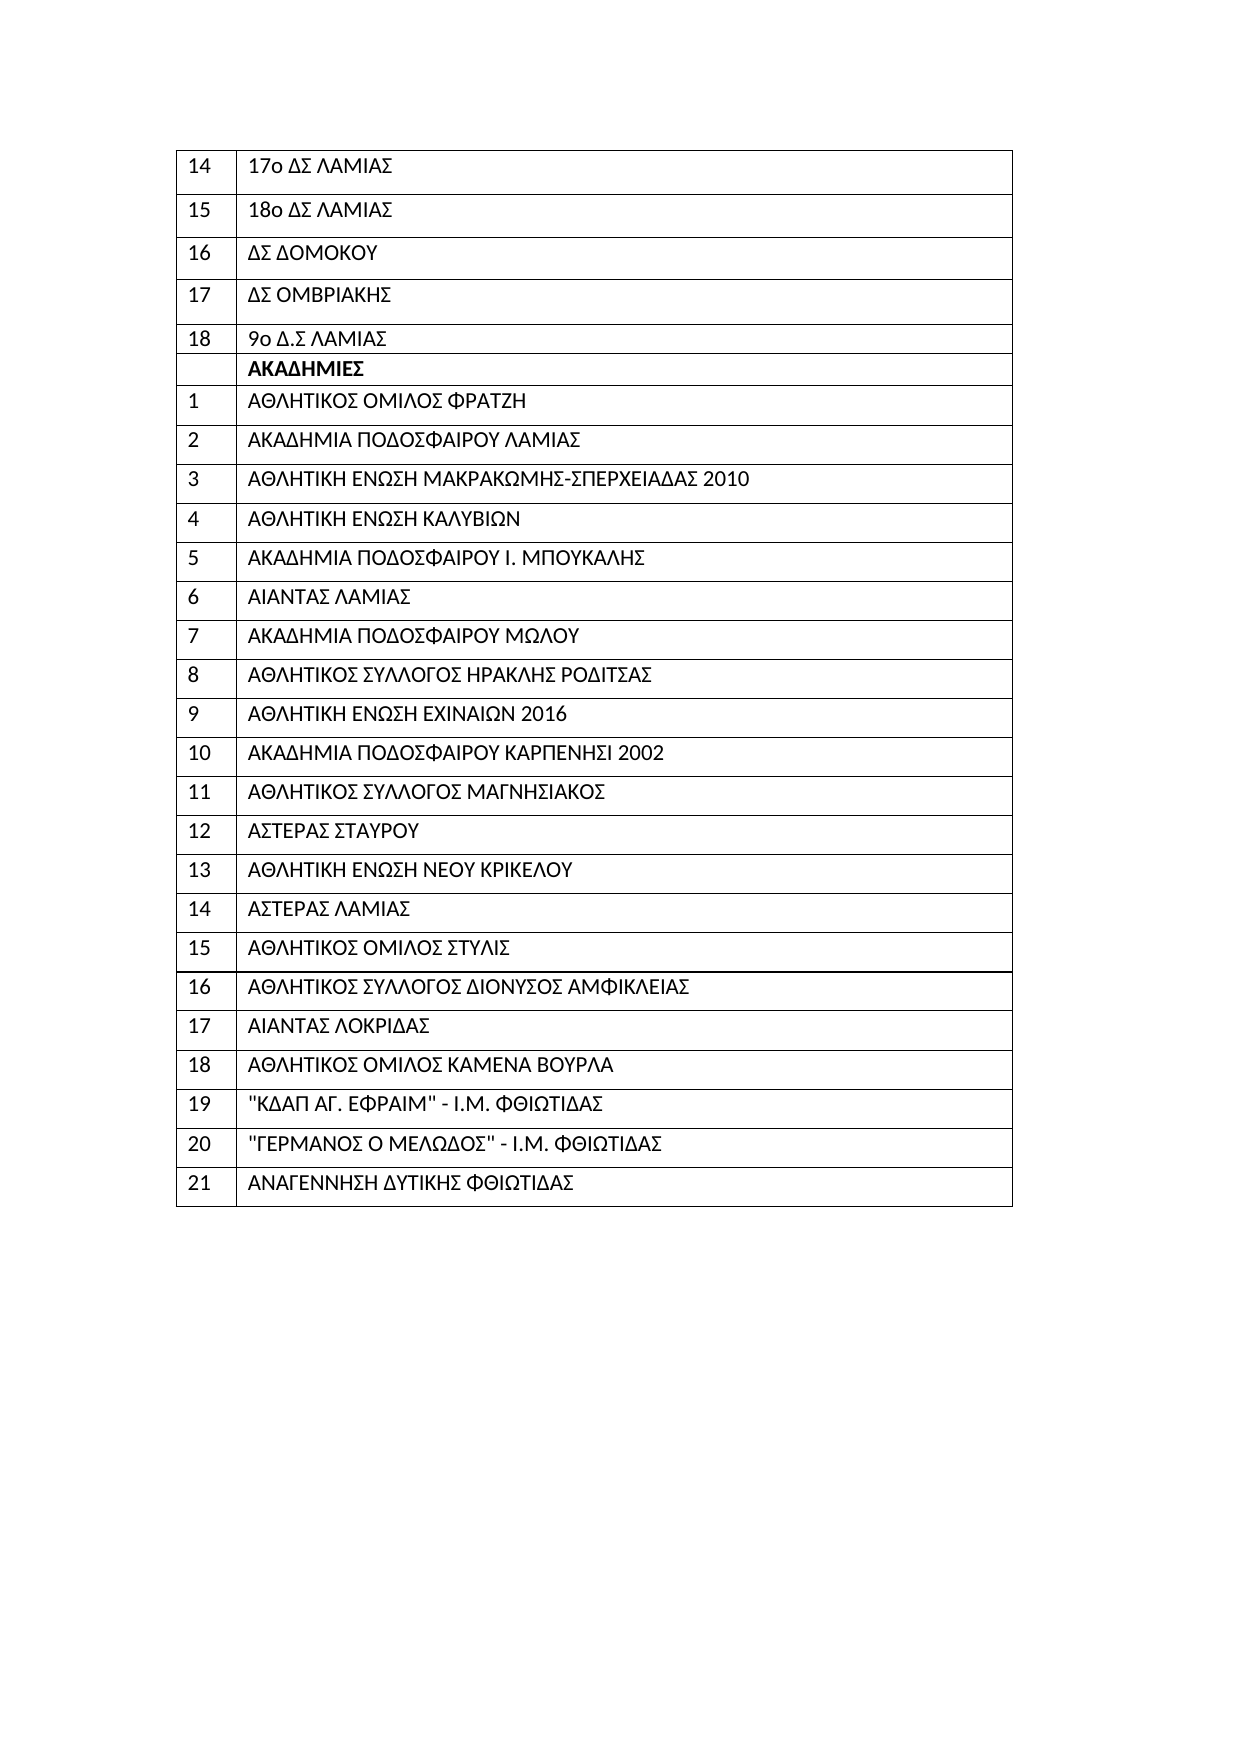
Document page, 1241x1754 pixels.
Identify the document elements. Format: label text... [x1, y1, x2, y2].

table_cell ΑΘΛΗΤΙΚΗ ΕΝΩΣΗ ΕΧΙΝΑΙΩΝ 2016 [237, 699, 1012, 737]
table_cell 17ο ΔΣ ΛΑΜΙΑΣ [237, 151, 1012, 194]
table_cell ΑΘΛΗΤΙΚΗ ΕΝΩΣΗ ΚΑΛΥΒΙΩΝ [237, 504, 1012, 542]
table_cell 6 [177, 582, 236, 620]
table_cell 11 [177, 777, 236, 815]
table_cell 4 [177, 504, 236, 542]
table_cell 19 [177, 1090, 236, 1128]
table_cell ΔΣ ΔΟΜΟΚΟΥ [237, 238, 1012, 279]
table_cell "ΚΔΑΠ ΑΓ. ΕΦΡΑΙΜ" - Ι.Μ. ΦΘΙΩΤΙΔΑΣ [237, 1090, 1012, 1128]
table_cell ΑΘΛΗΤΙΚΟΣ ΣΥΛΛΟΓΟΣ ΗΡΑΚΛΗΣ ΡΟΔΙΤΣΑΣ [237, 660, 1012, 698]
table_cell 9 [177, 699, 236, 737]
table_cell ΑΙΑΝΤΑΣ ΛΑΜΙΑΣ [237, 582, 1012, 620]
table_cell ΑΣΤΕΡΑΣ ΛΑΜΙΑΣ [237, 894, 1012, 932]
table_cell 15 [177, 933, 236, 971]
table_cell 9ο Δ.Σ ΛΑΜΙΑΣ [237, 325, 1012, 353]
table_cell 12 [177, 816, 236, 854]
table_cell ΑΘΛΗΤΙΚΟΣ ΟΜΙΛΟΣ ΣΤΥΛΙΣ [237, 933, 1012, 971]
table_cell ΑΘΛΗΤΙΚΗ ΕΝΩΣΗ ΝΕΟΥ ΚΡΙΚΕΛΟΥ [237, 855, 1012, 893]
table_cell ΑΚΑΔΗΜΙΑ ΠΟΔΟΣΦΑΙΡΟΥ ΛΑΜΙΑΣ [237, 426, 1012, 463]
table_cell ΑΘΛΗΤΙΚΟΣ ΣΥΛΛΟΓΟΣ ΔΙΟΝΥΣΟΣ ΑΜΦΙΚΛΕΙΑΣ [237, 973, 1012, 1010]
table_cell 18 [177, 325, 236, 353]
table_cell [177, 354, 236, 385]
table_cell 18ο ΔΣ ΛΑΜΙΑΣ [237, 195, 1012, 237]
table_cell 14 [177, 894, 236, 932]
table_cell ΑΘΛΗΤΙΚΟΣ ΟΜΙΛΟΣ ΦΡΑΤΖΗ [237, 386, 1012, 424]
table_cell 13 [177, 855, 236, 893]
table_cell "ΓΕΡΜΑΝΟΣ Ο ΜΕΛΩΔΟΣ" - Ι.Μ. ΦΘΙΩΤΙΔΑΣ [237, 1129, 1012, 1167]
table_cell 21 [177, 1168, 236, 1206]
table_cell 17 [177, 280, 236, 323]
table_cell ΑΘΛΗΤΙΚΟΣ ΣΥΛΛΟΓΟΣ ΜΑΓΝΗΣΙΑΚΟΣ [237, 777, 1012, 815]
table_cell 16 [177, 238, 236, 279]
table_cell 3 [177, 465, 236, 503]
table_cell 10 [177, 738, 236, 776]
table_cell 1 [177, 386, 236, 424]
table_cell ΑΙΑΝΤΑΣ ΛΟΚΡΙΔΑΣ [237, 1011, 1012, 1049]
table_cell ΑΚΑΔΗΜΙΑ ΠΟΔΟΣΦΑΙΡΟΥ Ι. ΜΠΟΥΚΑΛΗΣ [237, 543, 1012, 581]
table_cell ΑΚΑΔΗΜΙΑ ΠΟΔΟΣΦΑΙΡΟΥ ΜΩΛΟΥ [237, 621, 1012, 659]
table_cell ΑΘΛΗΤΙΚΗ ΕΝΩΣΗ ΜΑΚΡΑΚΩΜΗΣ-ΣΠΕΡΧΕΙΑΔΑΣ 2010 [237, 465, 1012, 503]
table_cell 17 [177, 1011, 236, 1049]
table_cell ΑΝΑΓΕΝΝΗΣΗ ΔΥΤΙΚΗΣ ΦΘΙΩΤΙΔΑΣ [237, 1168, 1012, 1206]
table_cell 15 [177, 195, 236, 237]
table_cell ΔΣ ΟΜΒΡΙΑΚΗΣ [237, 280, 1012, 323]
table_cell 20 [177, 1129, 236, 1167]
table_cell ΑΚΑΔΗΜΙΑ ΠΟΔΟΣΦΑΙΡΟΥ ΚΑΡΠΕΝΗΣΙ 2002 [237, 738, 1012, 776]
table_cell ΑΚΑΔΗΜΙΕΣ [237, 354, 1012, 385]
table_cell ΑΣΤΕΡΑΣ ΣΤΑΥΡΟΥ [237, 816, 1012, 854]
table_cell 16 [177, 973, 236, 1010]
table_cell 2 [177, 426, 236, 463]
table_cell 14 [177, 151, 236, 194]
table_cell 7 [177, 621, 236, 659]
table_cell ΑΘΛΗΤΙΚΟΣ ΟΜΙΛΟΣ ΚΑΜΕΝΑ ΒΟΥΡΛΑ [237, 1051, 1012, 1088]
table_cell 5 [177, 543, 236, 581]
table_cell 8 [177, 660, 236, 698]
table_cell 18 [177, 1051, 236, 1088]
